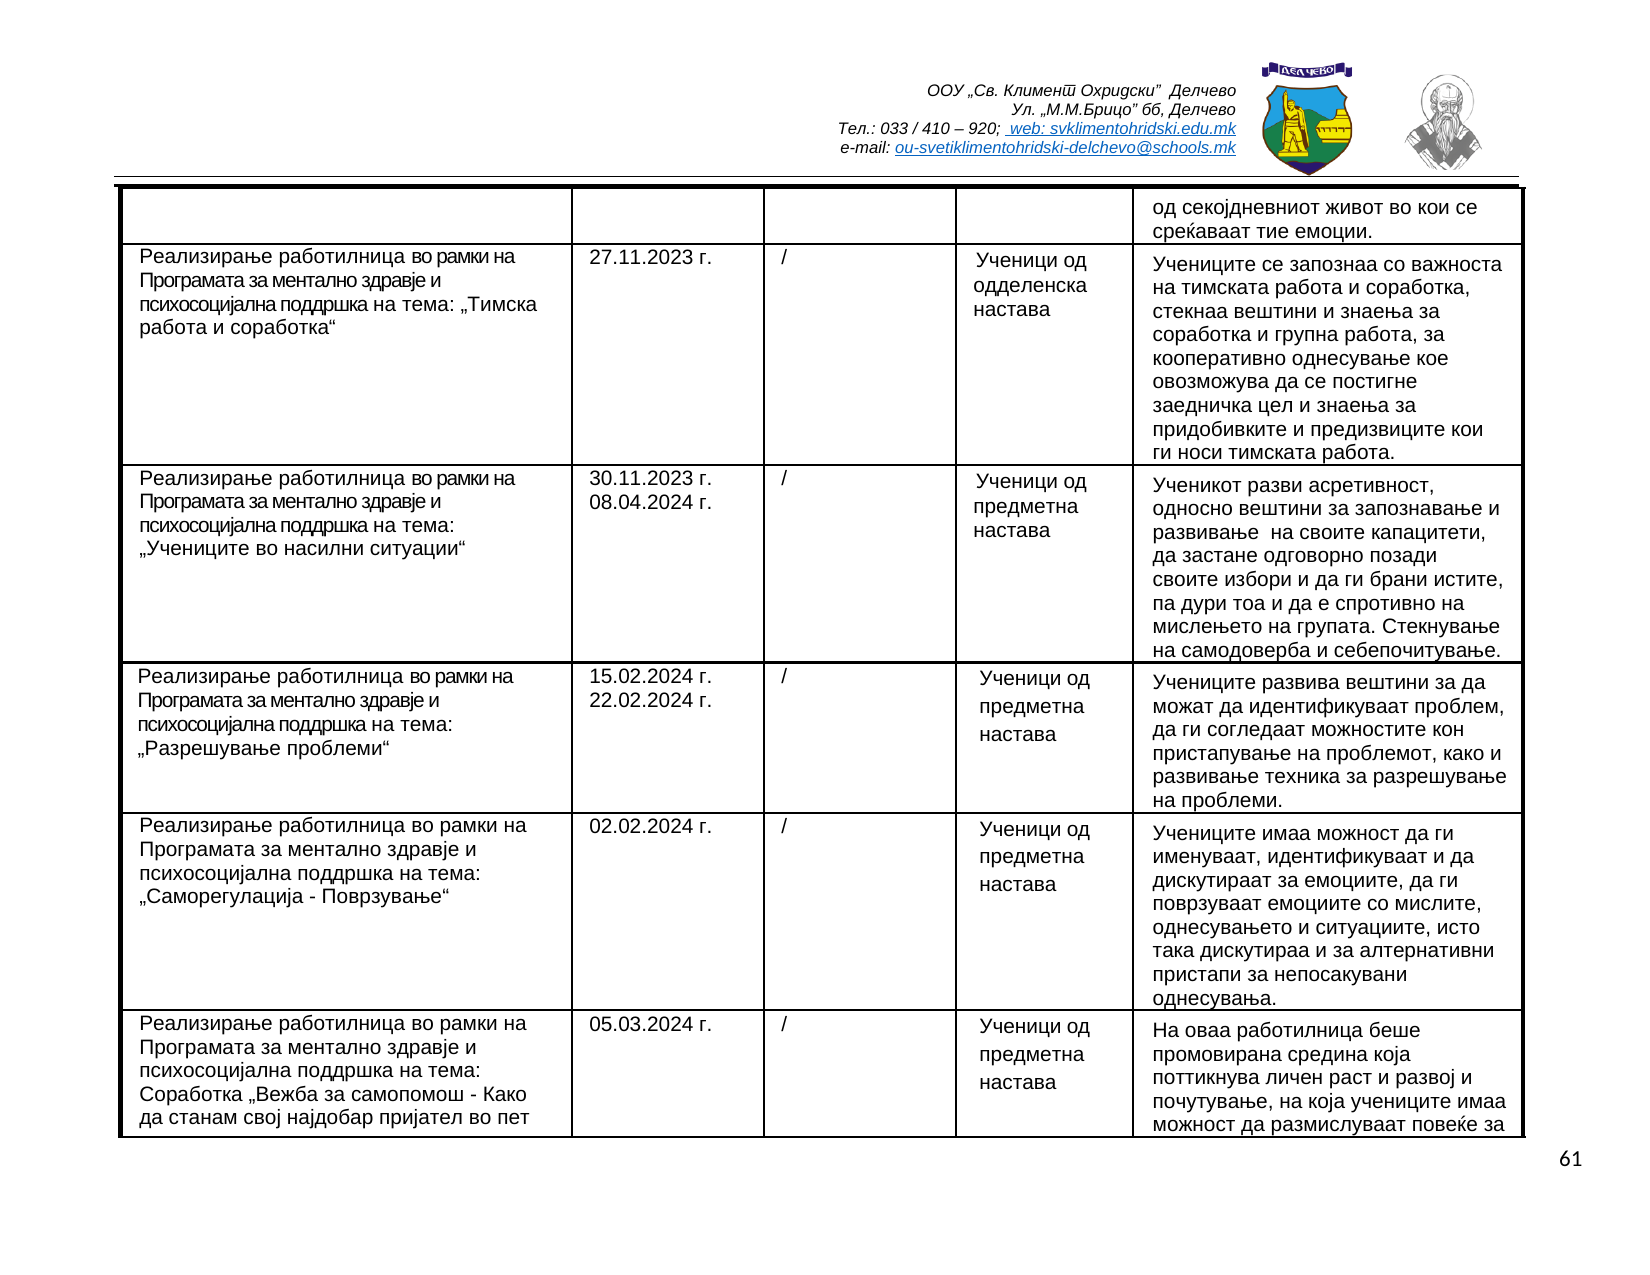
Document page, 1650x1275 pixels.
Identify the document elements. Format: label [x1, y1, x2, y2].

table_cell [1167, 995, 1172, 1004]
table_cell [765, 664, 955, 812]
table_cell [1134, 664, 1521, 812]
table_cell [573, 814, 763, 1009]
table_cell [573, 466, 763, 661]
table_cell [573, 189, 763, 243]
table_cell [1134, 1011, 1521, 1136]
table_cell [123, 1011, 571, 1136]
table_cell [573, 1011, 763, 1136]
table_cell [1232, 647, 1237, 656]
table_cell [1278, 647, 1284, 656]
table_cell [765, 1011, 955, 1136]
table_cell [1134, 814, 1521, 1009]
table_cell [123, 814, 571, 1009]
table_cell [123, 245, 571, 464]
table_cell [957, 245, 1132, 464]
picture [1260, 61, 1353, 176]
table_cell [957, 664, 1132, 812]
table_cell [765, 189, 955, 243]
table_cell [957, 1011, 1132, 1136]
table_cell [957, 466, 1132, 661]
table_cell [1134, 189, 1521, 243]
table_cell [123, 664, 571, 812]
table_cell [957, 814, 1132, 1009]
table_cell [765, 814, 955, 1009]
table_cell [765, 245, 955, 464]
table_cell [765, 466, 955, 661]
picture [1393, 67, 1489, 170]
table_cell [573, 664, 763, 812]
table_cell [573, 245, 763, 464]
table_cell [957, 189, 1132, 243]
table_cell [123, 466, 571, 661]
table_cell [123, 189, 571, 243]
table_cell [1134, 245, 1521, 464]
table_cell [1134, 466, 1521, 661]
